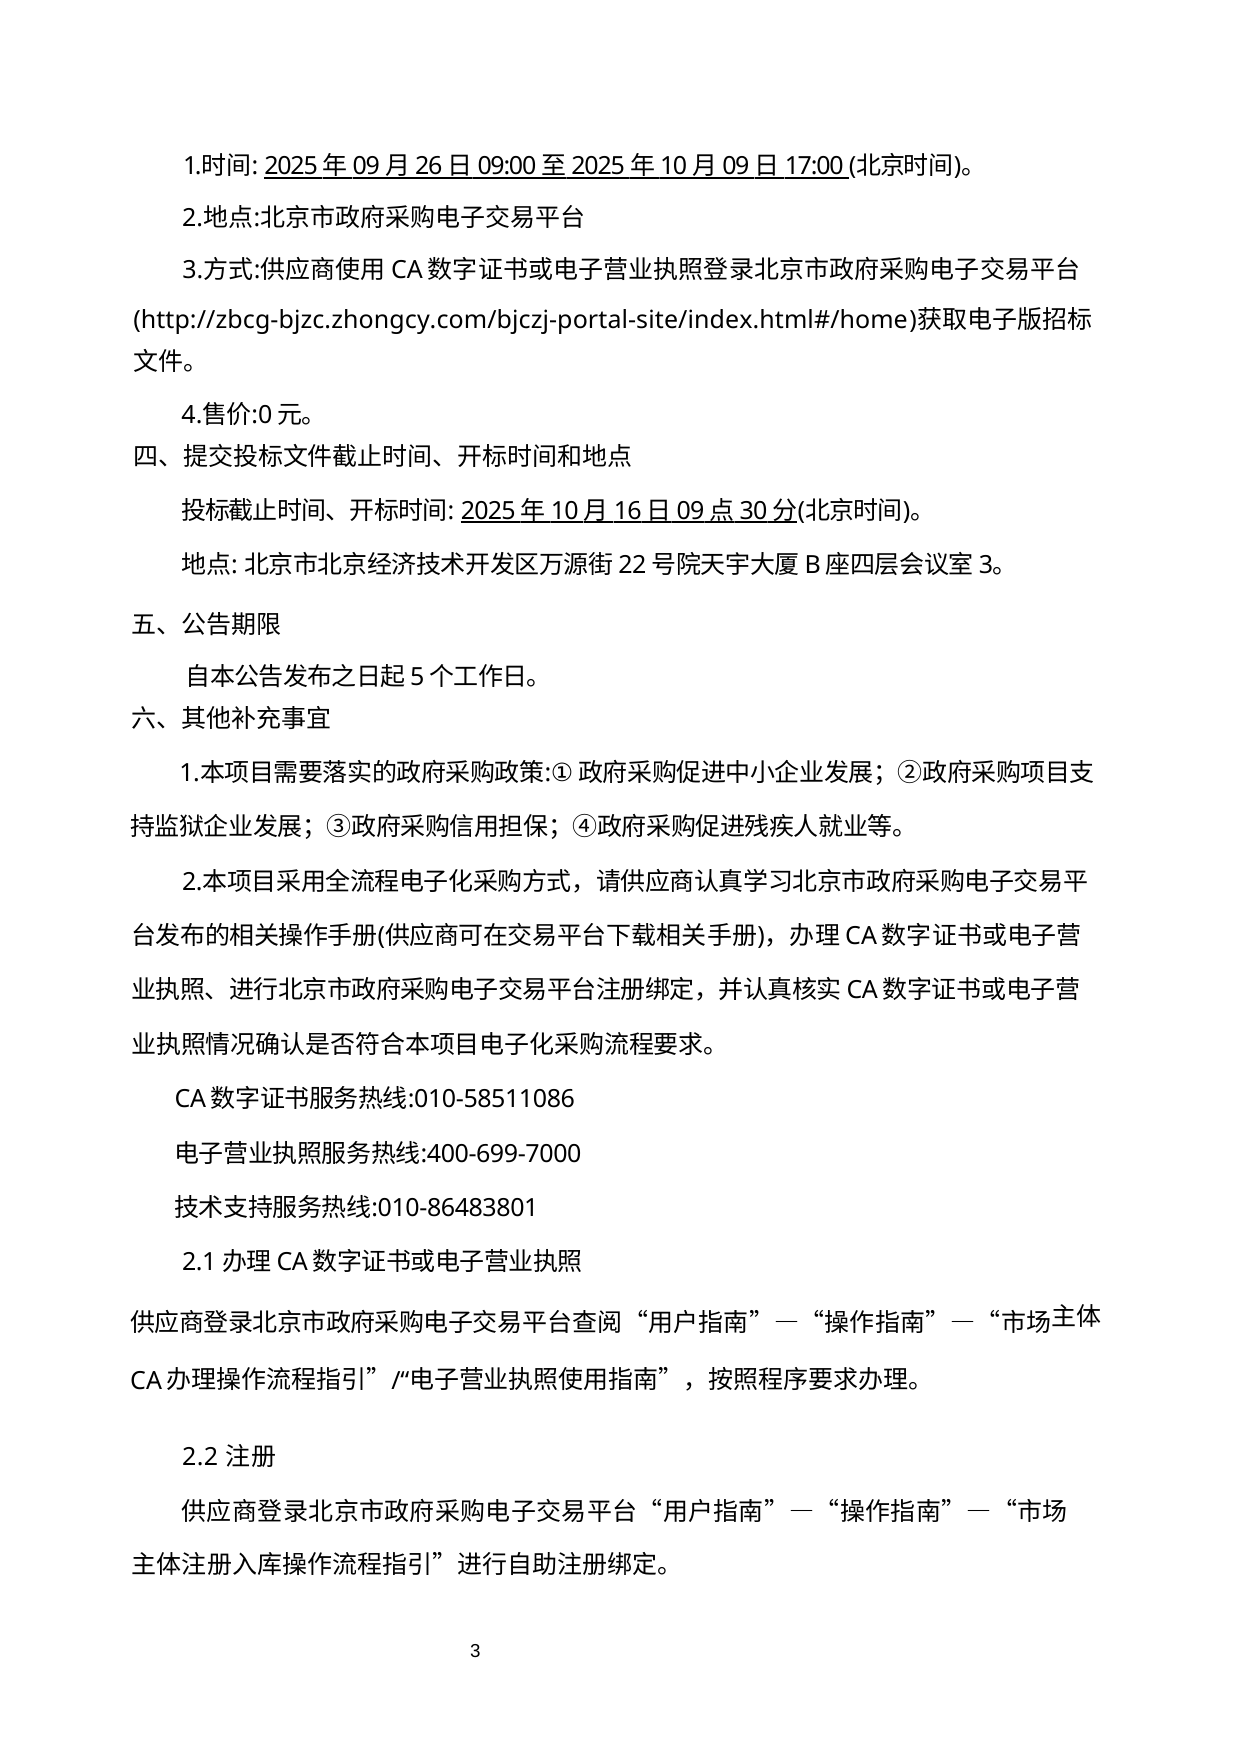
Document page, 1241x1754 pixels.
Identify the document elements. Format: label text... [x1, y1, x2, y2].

text 四、提交投标文件截止时间、开标时间和地点 [133, 439, 1110, 472]
text 1.本项目需要落实的政府采购政策:①政府采购促进中小企业发展；②政府采购项目支持监狱企业发展；③政府采购信用担保；④政府采购促进残疾人就业等。 [130, 752, 1110, 843]
text 2.1 办理CA数字证书或电子营业执照 [182, 1242, 1110, 1278]
text 2.2 注册 [182, 1439, 1110, 1472]
text 3.方式:供应商使用CA数字证书或电子营业执照登录北京市政府采购电子交易平台 [182, 252, 1162, 285]
text 1.时间: 2025年09月26日09:00至2025年10月09日17:00 (北京时间)。 [133, 146, 1102, 182]
text 六、其他补充事宜 [131, 700, 1110, 734]
text 电子营业执照服务热线:400-699-7000 [174, 1133, 1110, 1169]
text (http://zbcg-bjzc.zhongcy.com/bjczj-portal-site/index.html#/home)获取电子版招标文件。 [133, 294, 1110, 379]
text 2.地点:北京市政府采购电子交易平台 [182, 200, 1110, 233]
text 供应商登录北京市政府采购电子交易平台查阅“用户指南”—“操作指南”—“市场主体CA办理操作流程指引”/“电子营业执照使用指南”，按照程序要求办理。 [130, 1296, 1110, 1402]
text 五、公告期限 [131, 607, 1110, 640]
text 供应商登录北京市政府采购电子交易平台“用户指南”—“操作指南”—“市场主体注册入库操作流程指引”进行自助注册绑定。 [131, 1491, 1091, 1581]
text 4.售价:0元。 [181, 398, 1110, 431]
text 自本公告发布之日起5个工作日。 [185, 659, 1110, 692]
text 2.本项目采用全流程电子化采购方式，请供应商认真学习北京市政府采购电子交易平台发布的相关操作手册(供应商可在交易平台下载相关手册)，办理CA数字证书或电子营业执照、进行北京市政府采购电子交易平台注册绑定，并认真核实CA数字证书或电子营业执照情况确认是否符合本项目电子化采购流程要求。 [131, 861, 1103, 1061]
text 地点: 北京市北京经济技术开发区万源街22号院天宇大厦B座四层会议室3。 [130, 545, 1104, 581]
text 投标截止时间、开标时间: 2025年10月16日09点30分(北京时间)。 [181, 490, 980, 527]
text CA数字证书服务热线:010-58511086 [174, 1079, 1110, 1115]
text 技术支持服务热线:010-86483801 [174, 1187, 1110, 1224]
